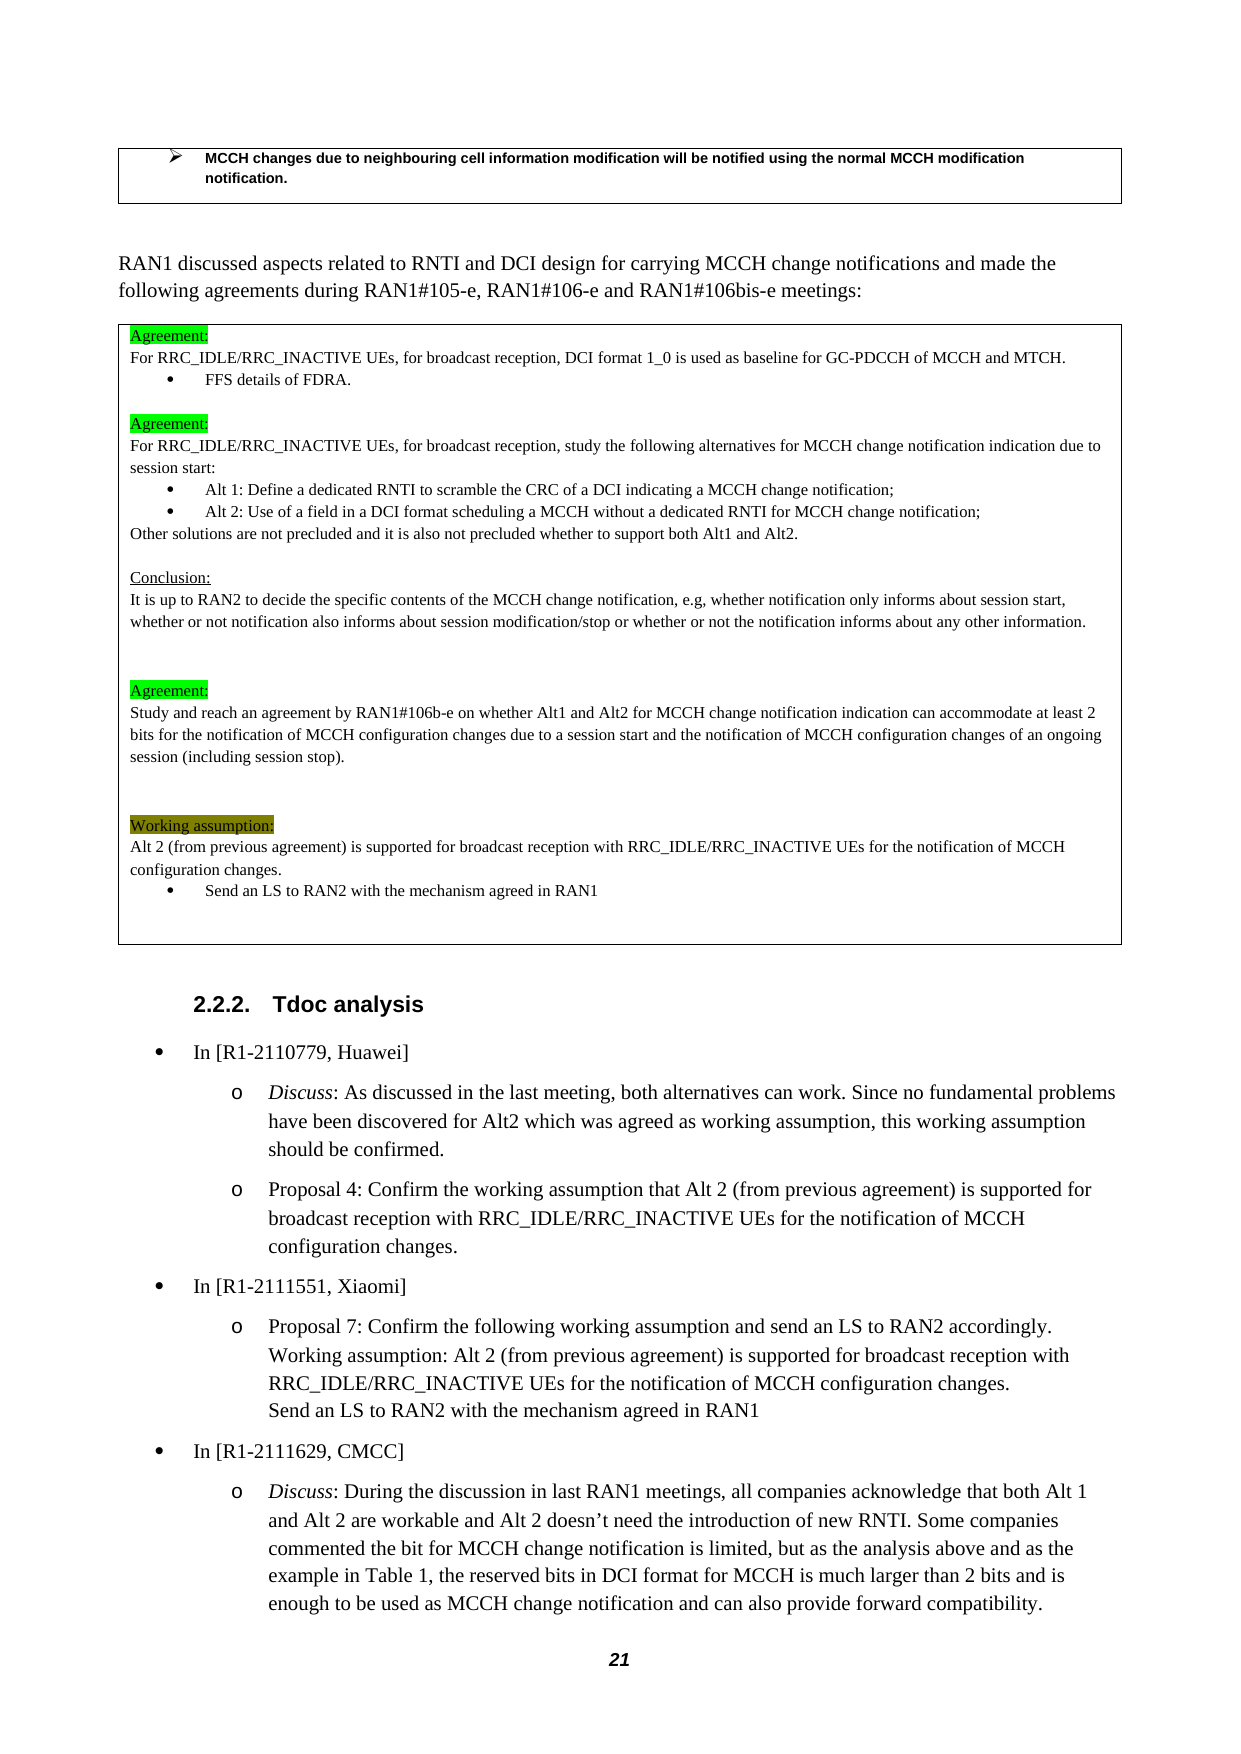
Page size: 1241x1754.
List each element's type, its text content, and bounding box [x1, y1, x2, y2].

table_header Agreement: For RRC_IDLE/RRC_INACTIVE UEs, for broadcast reception, DCI format 1_0 is used as baseline for GC-PDCCH of MCCH and MTCH. FFS details of FDRA. Agreement: For RRC_IDLE/RRC_INACTIVE UEs, for broadcast reception, study the following alternatives for MCCH change notification indication due to session start: Alt 1: Define a dedicated RNTI to scramble the CRC of a DCI indicating a MCCH change notification; Alt 2: Use of a field in a DCI format scheduling a MCCH without a dedicated RNTI for MCCH change notification; Other solutions are not precluded and it is also not precluded whether to support both Alt1 and Alt2. Conclusion: It is up to RAN2 to decide the specific contents of the MCCH change notification, e.g, whether notification only informs about session start, whether or not notification also informs about session modification/stop or whether or not the notification informs about any other information. Agreement: Study and reach an agreement by RAN1#106b-e on whether Alt1 and Alt2 for MCCH change notification indication can accommodate at least 2 bits for the notification of MCCH configuration changes due to a session start and the notification of MCCH configuration changes of an ongoing session (including session stop). Working assumption: Alt 2 (from previous agreement) is supported for broadcast reception with RRC_IDLE/RRC_INACTIVE UEs for the notification of MCCH configuration changes. Send an LS to RAN2 with the mechanism agreed in RAN1 [119, 325, 1121, 943]
list Proposal 7: Confirm the following working assumption and send an LS to RAN2 accordingly. Working assumption: Alt 2 (from previous agreement) is supported for broadcast reception with RRC_IDLE/RRC_INACTIVE UEs for the notification of MCCH configuration changes. Send an LS to RAN2 with the mechanism agreed in RAN1 [231, 1314, 1122, 1422]
list In [R1-2111551, Xiaomi] [156, 1274, 1122, 1298]
list Proposal 4: Confirm the working assumption that Alt 2 (from previous agreement) is supported for broadcast reception with RRC_IDLE/RRC_INACTIVE UEs for the notification of MCCH configuration changes. [231, 1177, 1122, 1258]
list In [R1-2110779, Huawei] [156, 1040, 1122, 1064]
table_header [119, 149, 1121, 203]
text RAN1 discussed aspects related to RNTI and DCI design for carrying MCCH change notifications and made the following agreements during RAN1#105-e, RAN1#106-e and RAN1#106bis-e meetings: [118, 250, 1122, 302]
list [231, 1479, 1122, 1615]
list In [R1-2111629, CMCC] [156, 1438, 1122, 1463]
list Discuss: As discussed in the last meeting, both alternatives can work. Since no fundamental problems have been discovered for Alt2 which was agreed as working assumption, this working assumption should be confirmed. [231, 1080, 1122, 1161]
subtitle Tdoc analysis [193, 991, 1122, 1017]
